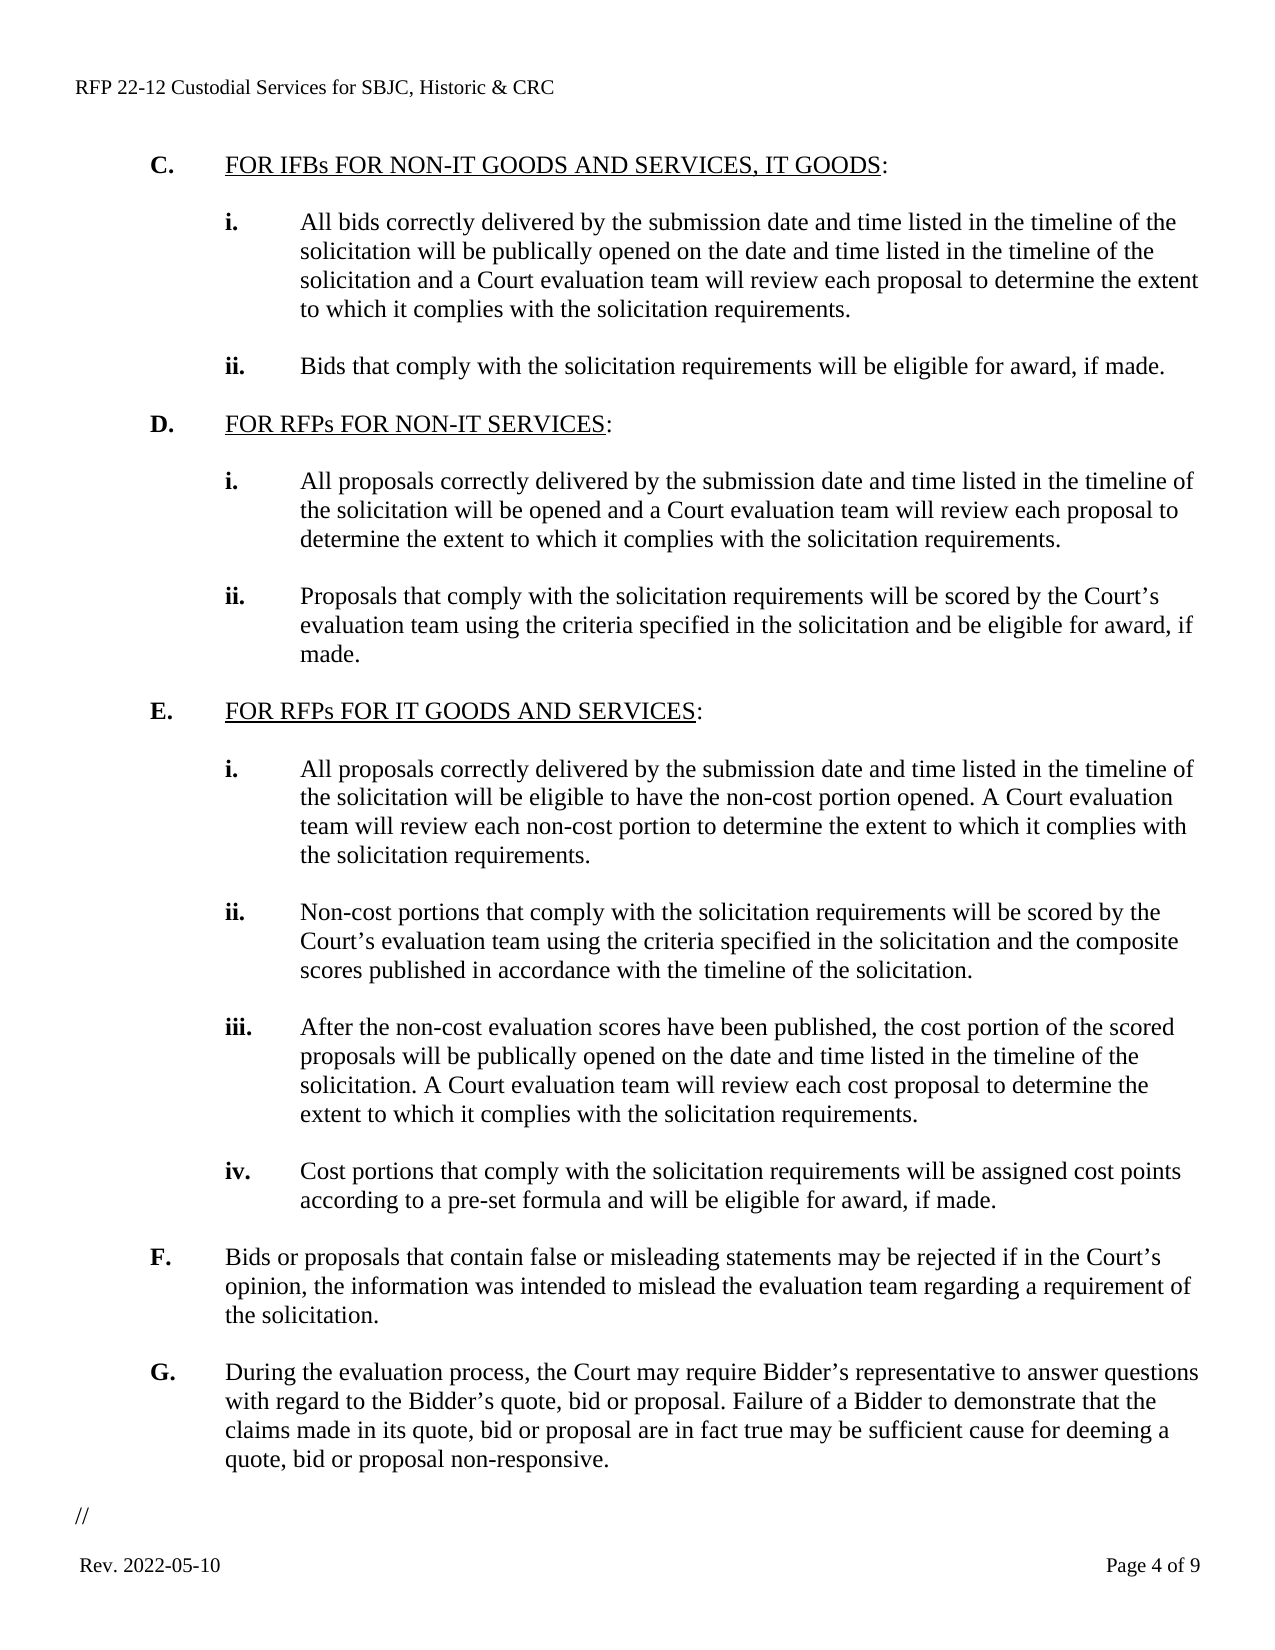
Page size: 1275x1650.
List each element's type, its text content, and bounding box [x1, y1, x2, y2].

list Cost portions that comply with the solicitation requirements will be assigned cost points according to a pre-set formula and will be eligible for award, if made. [225, 1156, 1200, 1214]
list FOR RFPs FOR IT GOODS AND SERVICES: [150, 696, 1200, 725]
list FOR RFPs FOR NON-IT SERVICES: [150, 409, 1200, 437]
list All proposals correctly delivered by the submission date and time listed in the timeline of the solicitation will be opened and a Court evaluation team will review each proposal to determine the extent to which it complies with the solicitation requirements. [225, 466, 1200, 552]
list Bids or proposals that contain false or misleading statements may be rejected if in the Court’s opinion, the information was intended to mislead the evaluation team regarding a requirement of the solicitation. [150, 1242, 1200, 1329]
list During the evaluation process, the Court may require Bidder’s representative to answer questions with regard to the Bidder’s quote, bid or proposal. Failure of a Bidder to demonstrate that the claims made in its quote, bid or proposal are in fact true may be sufficient cause for deeming a quote, bid or proposal non-responsive. [150, 1357, 1200, 1472]
list Proposals that comply with the solicitation requirements will be scored by the Court’s evaluation team using the criteria specified in the solicitation and be eligible for award, if made. [225, 581, 1200, 667]
list Bids that comply with the solicitation requirements will be eligible for award, if made. [225, 351, 1200, 380]
list Non-cost portions that comply with the solicitation requirements will be scored by the Court’s evaluation team using the criteria specified in the solicitation and the composite scores published in accordance with the timeline of the solicitation. [225, 897, 1200, 984]
list FOR IFBs FOR NON-IT GOODS AND SERVICES, IT GOODS: [150, 150, 1200, 179]
list After the non-cost evaluation scores have been published, the cost portion of the scored proposals will be publically opened on the date and time listed in the timeline of the solicitation. A Court evaluation team will review each cost proposal to determine the extent to which it complies with the solicitation requirements. [225, 1012, 1200, 1127]
text // [75, 1501, 1200, 1530]
list All proposals correctly delivered by the submission date and time listed in the timeline of the solicitation will be eligible to have the non-cost portion opened. A Court evaluation team will review each non-cost portion to determine the extent to which it complies with the solicitation requirements. [225, 754, 1200, 869]
